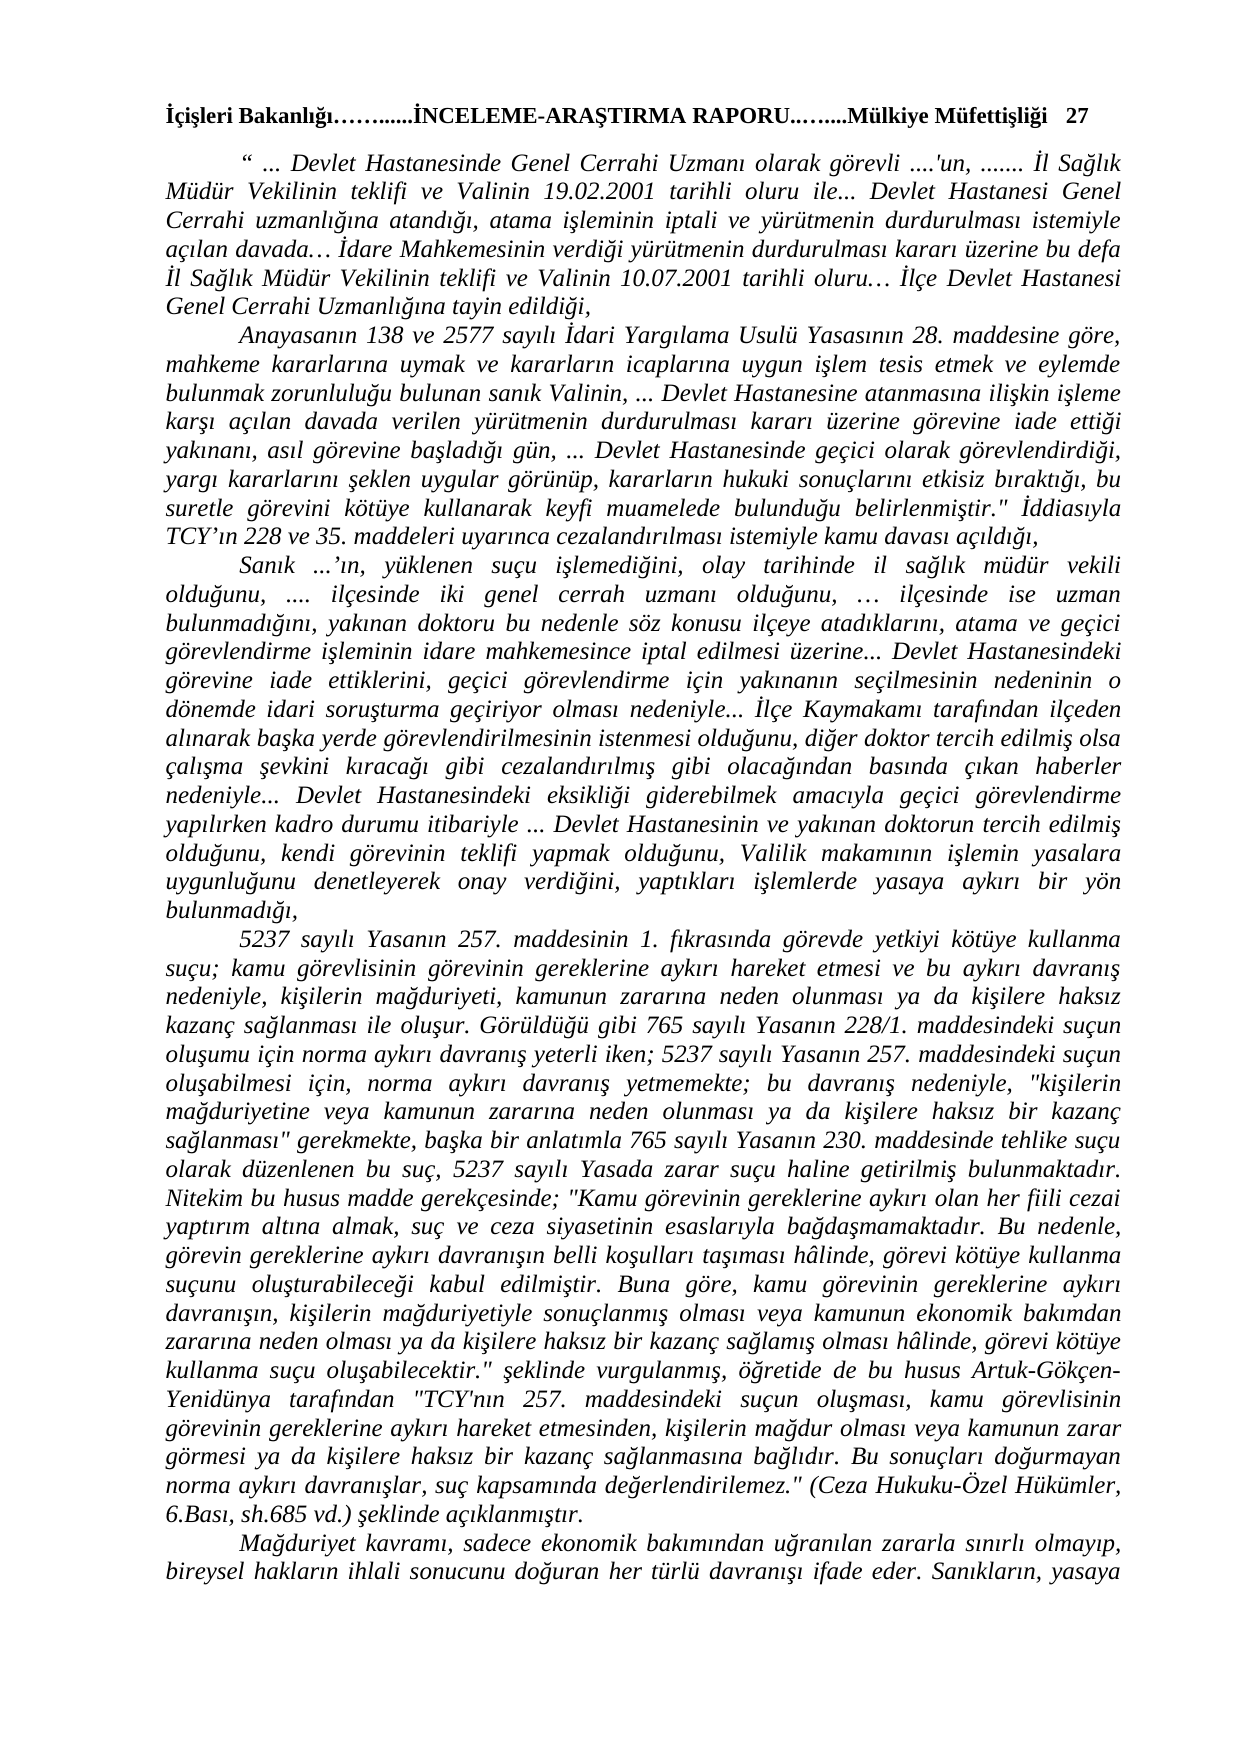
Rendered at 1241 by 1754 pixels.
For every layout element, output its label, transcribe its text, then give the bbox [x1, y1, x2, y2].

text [165, 1528, 1122, 1585]
text Anayasanın 138 ve 2577 sayılı İdari Yargılama Usulü Yasasının 28. maddesine göre, mahkeme kararlarına uymak ve kararların icaplarına uygun işlem tesis etmek ve eylemde bulunmak zorunluluğu bulunan sanık Valinin, ... Devlet Hastanesine atanmasına ilişkin işleme karşı açılan davada verilen yürütmenin durdurulması kararı üzerine görevine iade ettiği yakınanı, asıl görevine başladığı gün, ... Devlet Hastanesinde geçici olarak görevlendirdiği, yargı kararlarını şeklen uygular görünüp, kararların hukuki sonuçlarını etkisiz bıraktığı, bu suretle görevini kötüye kullanarak keyfi muamelede bulunduğu belirlenmiştir." İddiasıyla TCY’ın 228 ve 35. maddeleri uyarınca cezalandırılması istemiyle kamu davası açıldığı, [165, 320, 1122, 550]
text 5237 sayılı Yasanın 257. maddesinin 1. fıkrasında görevde yetkiyi kötüye kullanma suçu; kamu görevlisinin görevinin gereklerine aykırı hareket etmesi ve bu aykırı davranış nedeniyle, kişilerin mağduriyeti, kamunun zararına neden olunması ya da kişilere haksız kazanç sağlanması ile oluşur. Görüldüğü gibi 765 sayılı Yasanın 228/1. maddesindeki suçun oluşumu için norma aykırı davranış yeterli iken; 5237 sayılı Yasanın 257. maddesindeki suçun oluşabilmesi için, norma aykırı davranış yetmemekte; bu davranış nedeniyle, "kişilerin mağduriyetine veya kamunun zararına neden olunması ya da kişilere haksız bir kazanç sağlanması" gerekmekte, başka bir anlatımla 765 sayılı Yasanın 230. maddesinde tehlike suçu olarak düzenlenen bu suç, 5237 sayılı Yasada zarar suçu haline getirilmiş bulunmaktadır. Nitekim bu husus madde gerekçesinde; "Kamu görevinin gereklerine aykırı olan her fiili cezai yaptırım altına almak, suç ve ceza siyasetinin esaslarıyla bağdaşmamaktadır. Bu nedenle, görevin gereklerine aykırı davranışın belli koşulları taşıması hâlinde, görevi kötüye kullanma suçunu oluşturabileceği kabul edilmiştir. Buna göre, kamu görevinin gereklerine aykırı davranışın, kişilerin mağduriyetiyle sonuçlanmış olması veya kamunun ekonomik bakımdan zararına neden olması ya da kişilere haksız bir kazanç sağlamış olması hâlinde, görevi kötüye kullanma suçu oluşabilecektir." şeklinde vurgulanmış, öğretide de bu husus Artuk-Gökçen-Yenidünya tarafından "TCY'nın 257. maddesindeki suçun oluşması, kamu görevlisinin görevinin gereklerine aykırı hareket etmesinden, kişilerin mağdur olması veya kamunun zarar görmesi ya da kişilere haksız bir kazanç sağlanmasına bağlıdır. Bu sonuçları doğurmayan norma aykırı davranışlar, suç kapsamında değerlendirilemez." (Ceza Hukuku-Özel Hükümler, 6.Bası, sh.685 vd.) şeklinde açıklanmıştır. [165, 924, 1122, 1528]
text Sanık ...’ın, yüklenen suçu işlemediğini, olay tarihinde il sağlık müdür vekili olduğunu, .... ilçesinde iki genel cerrah uzmanı olduğunu, … ilçesinde ise uzman bulunmadığını, yakınan doktoru bu nedenle söz konusu ilçeye atadıklarını, atama ve geçici görevlendirme işleminin idare mahkemesince iptal edilmesi üzerine... Devlet Hastanesindeki görevine iade ettiklerini, geçici görevlendirme için yakınanın seçilmesinin nedeninin o dönemde idari soruşturma geçiriyor olması nedeniyle... İlçe Kaymakamı tarafından ilçeden alınarak başka yerde görevlendirilmesinin istenmesi olduğunu, diğer doktor tercih edilmiş olsa çalışma şevkini kıracağı gibi cezalandırılmış gibi olacağından basında çıkan haberler nedeniyle... Devlet Hastanesindeki eksikliği giderebilmek amacıyla geçici görevlendirme yapılırken kadro durumu itibariyle ... Devlet Hastanesinin ve yakınan doktorun tercih edilmiş olduğunu, kendi görevinin teklifi yapmak olduğunu, Valilik makamının işlemin yasalara uygunluğunu denetleyerek onay verdiğini, yaptıkları işlemlerde yasaya aykırı bir yön bulunmadığı, [165, 550, 1122, 924]
text “ ... Devlet Hastanesinde Genel Cerrahi Uzmanı olarak görevli ....'un, ....... İl Sağlık Müdür Vekilinin teklifi ve Valinin 19.02.2001 tarihli oluru ile... Devlet Hastanesi Genel Cerrahi uzmanlığına atandığı, atama işleminin iptali ve yürütmenin durdurulması istemiyle açılan davada… İdare Mahkemesinin verdiği yürütmenin durdurulması kararı üzerine bu defa İl Sağlık Müdür Vekilinin teklifi ve Valinin 10.07.2001 tarihli oluru… İlçe Devlet Hastanesi Genel Cerrahi Uzmanlığına tayin edildiği, [165, 148, 1122, 320]
